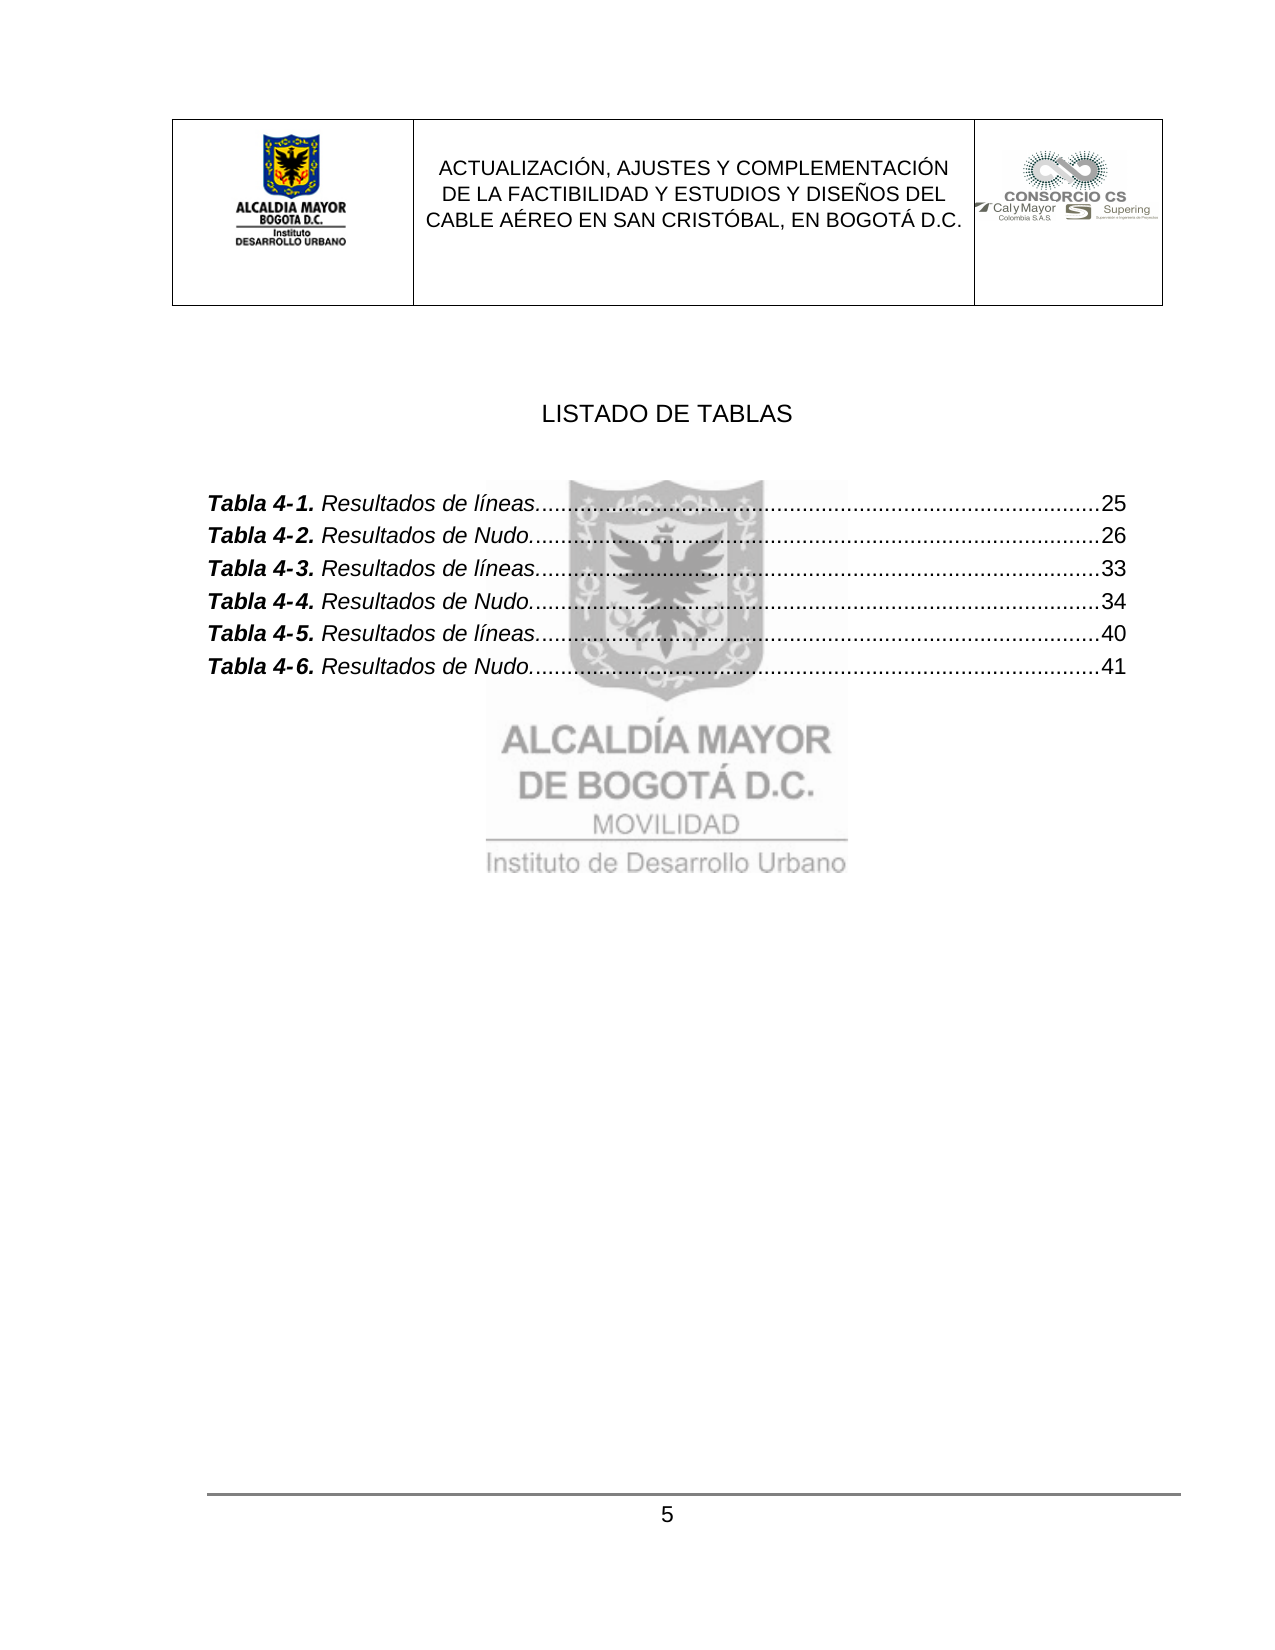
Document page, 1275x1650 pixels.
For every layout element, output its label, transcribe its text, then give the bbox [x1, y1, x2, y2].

text Tabla 4-5. Resultados de líneas. 40 [207, 620, 1127, 647]
picture [231, 127, 355, 257]
text LISTADO DE TABLAS [207, 399, 1127, 428]
text Tabla 4-6. Resultados de Nudo. 41 [207, 653, 1127, 679]
text Tabla 4-2. Resultados de Nudo. 26 [207, 522, 1127, 549]
text Tabla 4-3. Resultados de líneas. 33 [207, 555, 1127, 581]
text Tabla 4-1. Resultados de líneas. 25 [207, 490, 1127, 516]
text Tabla 4-4. Resultados de Nudo. 34 [207, 588, 1127, 614]
picture [975, 150, 1159, 221]
